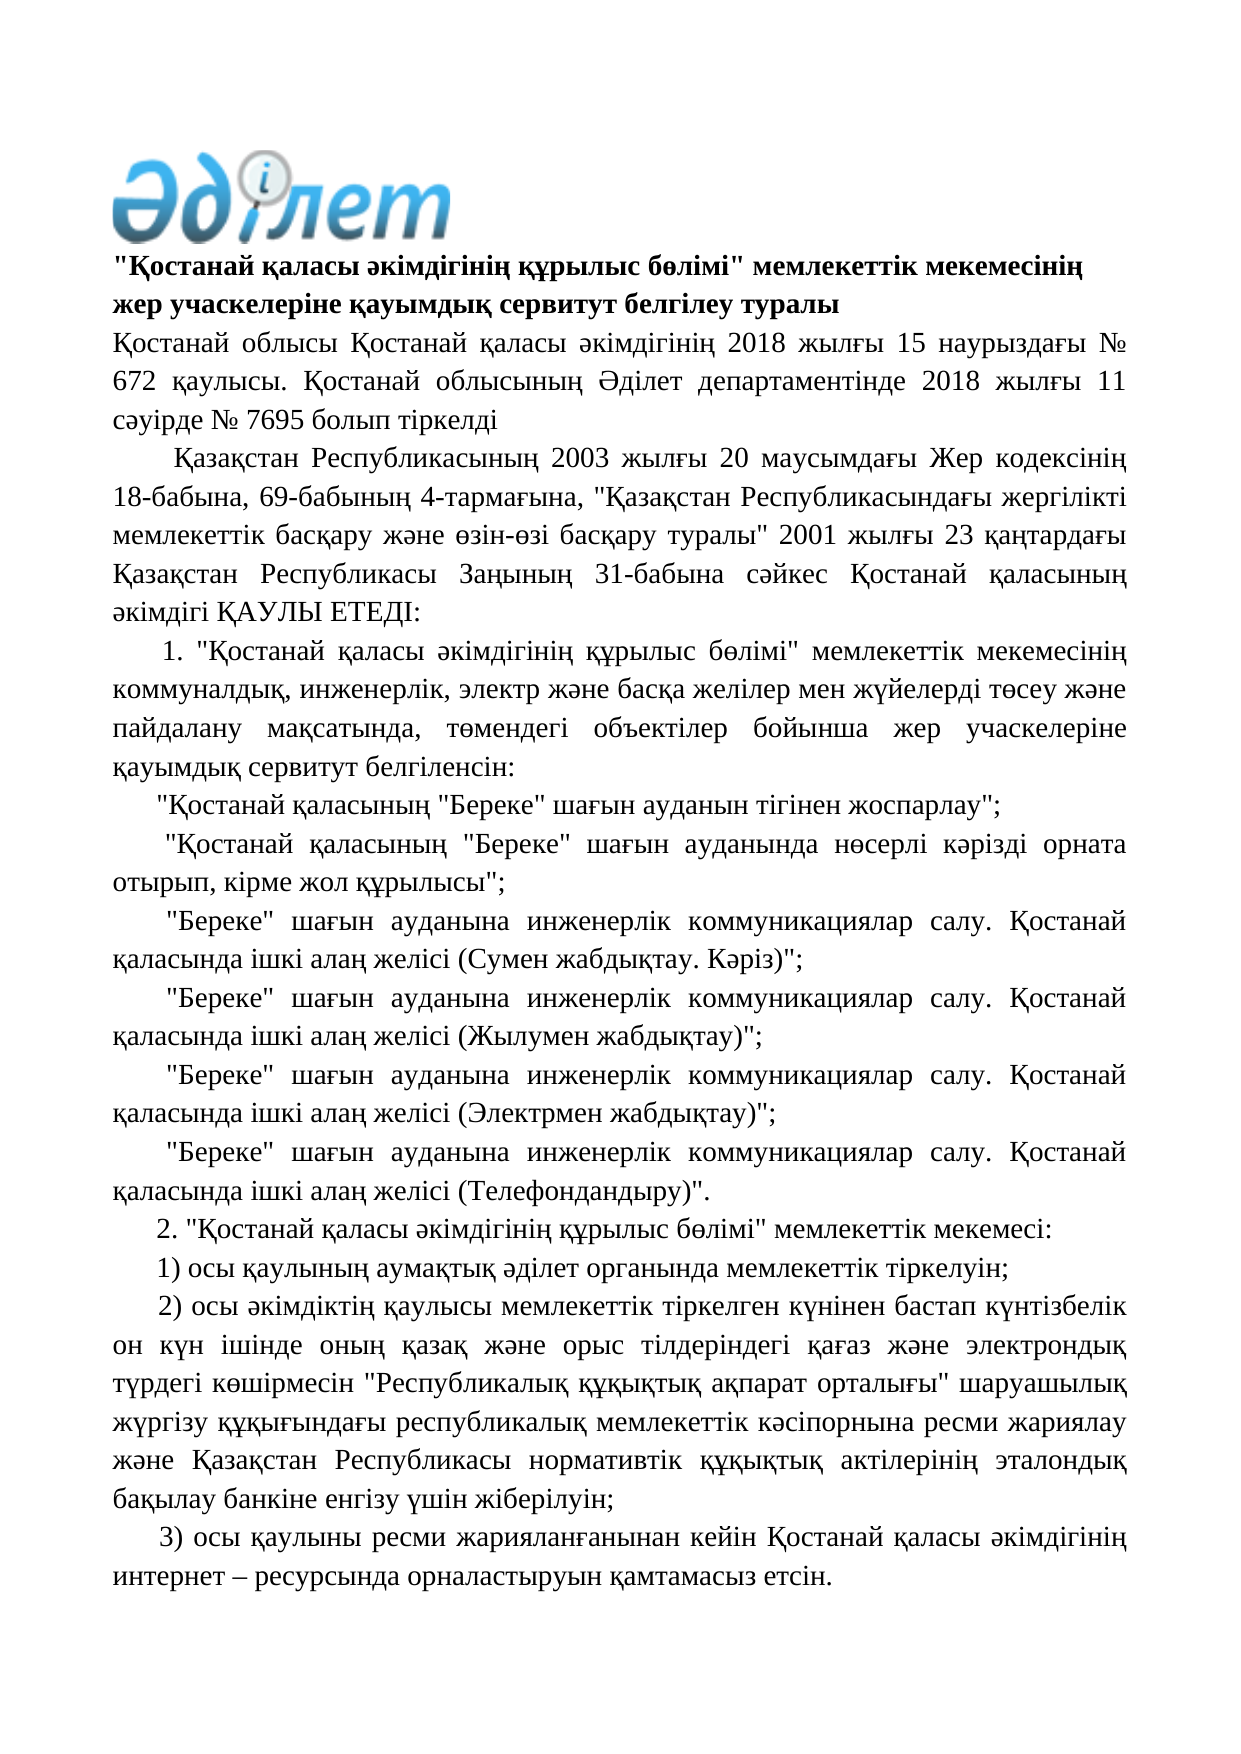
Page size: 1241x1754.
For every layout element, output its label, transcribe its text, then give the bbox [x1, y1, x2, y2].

text "Қостанай қаласының "Береке" шағын ауданында нөсерлі кәрізді орната отырып, кірме жол құрылысы"; [112, 826, 1128, 898]
text 2) осы әкімдіктің қаулысы мемлекеттік тіркелген күнінен бастап күнтізбелік он күн ішінде оның қазақ және орыс тілдеріндегі қағаз және электрондық түрдегі көшірмесін "Республикалық құқықтық ақпарат орталығы" шаруашылық жүргізу құқығындағы республикалық мемлекеттік кәсіпорнына ресми жариялау және Қазақстан Республикасы нормативтік құқықтық актілерінің эталондық бақылау банкіне енгізу үшін жіберілуін; [112, 1288, 1128, 1514]
picture [112, 150, 451, 244]
text "Береке" шағын ауданына инженерлік коммуникациялар салу. Қостанай қаласында ішкі алаң желісі (Электрмен жабдықтау)"; [112, 1057, 1128, 1129]
text "Береке" шағын ауданына инженерлік коммуникациялар салу. Қостанай қаласында ішкі алаң желісі (Телефондандыру)". [112, 1134, 1128, 1206]
text "Береке" шағын ауданына инженерлік коммуникациялар салу. Қостанай қаласында ішкі алаң желісі (Жылумен жабдықтау)"; [112, 980, 1128, 1052]
text "Қостанай қаласы әкімдігінің құрылыс бөлімі" мемлекеттік мекемесінің жер учаскелеріне қауымдық сервитут белгілеу туралы [112, 248, 1128, 320]
text 1) осы қаулының аумақтық әділет органында мемлекеттік тіркелуін; [112, 1250, 1128, 1283]
text Қазақстан Республикасының 2003 жылғы 20 маусымдағы Жер кодексінің 18-бабына, 69-бабының 4-тармағына, "Қазақстан Республикасындағы жергілікті мемлекеттік басқару және өзін-өзі басқару туралы" 2001 жылғы 23 қаңтардағы Қазақстан Республикасы Заңының 31-бабына сәйкес Қостанай қаласының әкімдігі ҚАУЛЫ ЕТЕДІ: [112, 440, 1128, 628]
text 1. "Қостанай қаласы әкімдігінің құрылыс бөлімі" мемлекеттік мекемесінiң коммуналдық, инженерлік, электр және басқа желілер мен жүйелерді төсеу және пайдалану мақсатында, төмендегі объектілер бойынша жер учаскелеріне қауымдық сервитут белгіленсін: [112, 633, 1128, 782]
text "Береке" шағын ауданына инженерлік коммуникациялар салу. Қостанай қаласында ішкі алаң желісі (Сумен жабдықтау. Кәріз)"; [112, 903, 1128, 975]
text 2. "Қостанай қаласы әкімдігінің құрылыс бөлімі" мемлекеттік мекемесі: [112, 1211, 1128, 1245]
text Қостанай облысы Қостанай қаласы әкімдігінің 2018 жылғы 15 наурыздағы № 672 қаулысы. Қостанай облысының Әділет департаментінде 2018 жылғы 11 сәуірде № 7695 болып тіркелді [112, 325, 1128, 435]
text 3) осы қаулыны ресми жарияланғанынан кейін Қостанай қаласы әкімдігінің интернет – ресурсында орналастыруын қамтамасыз етсін. [112, 1519, 1128, 1592]
text "Қостанай қаласының "Береке" шағын ауданын тігінен жоспарлау"; [112, 787, 1128, 821]
